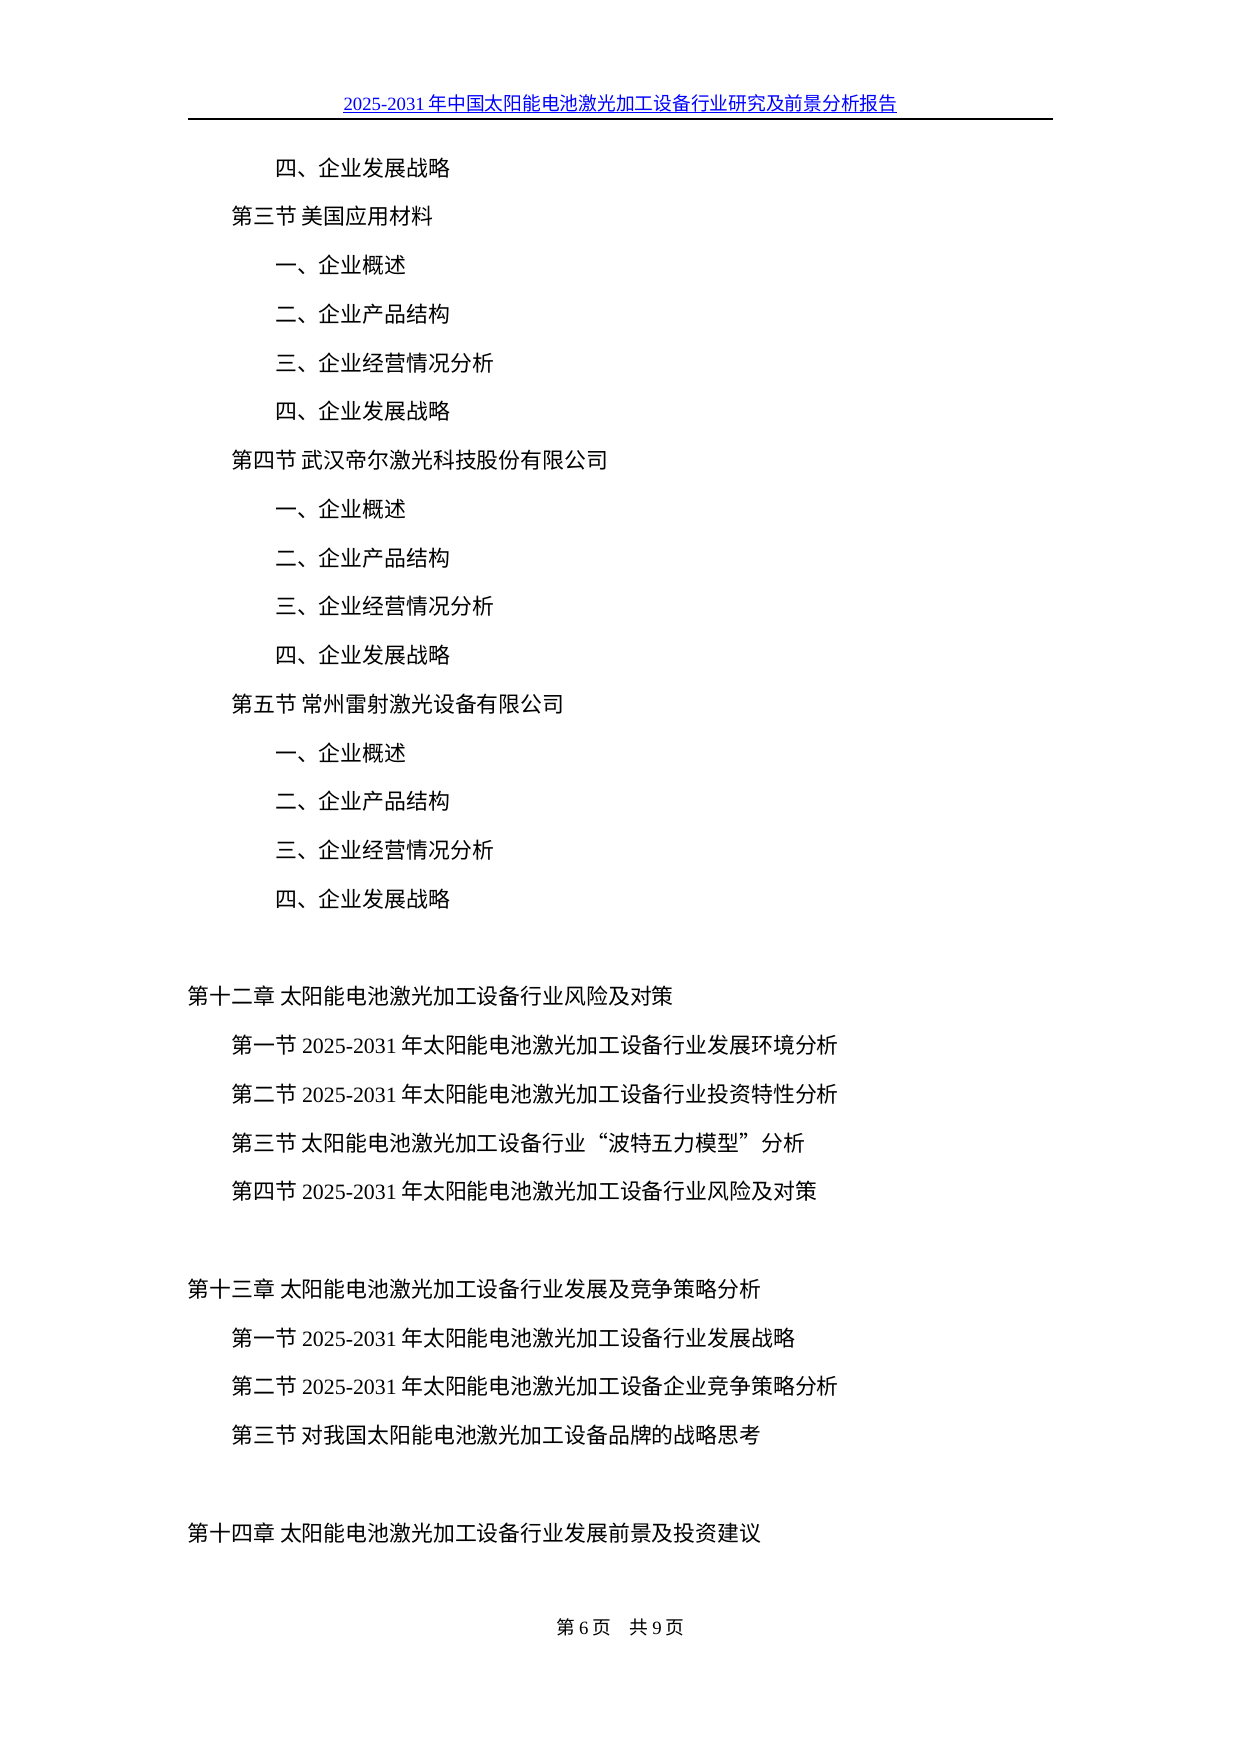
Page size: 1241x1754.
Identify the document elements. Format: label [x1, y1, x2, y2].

text [187, 150, 1053, 1548]
